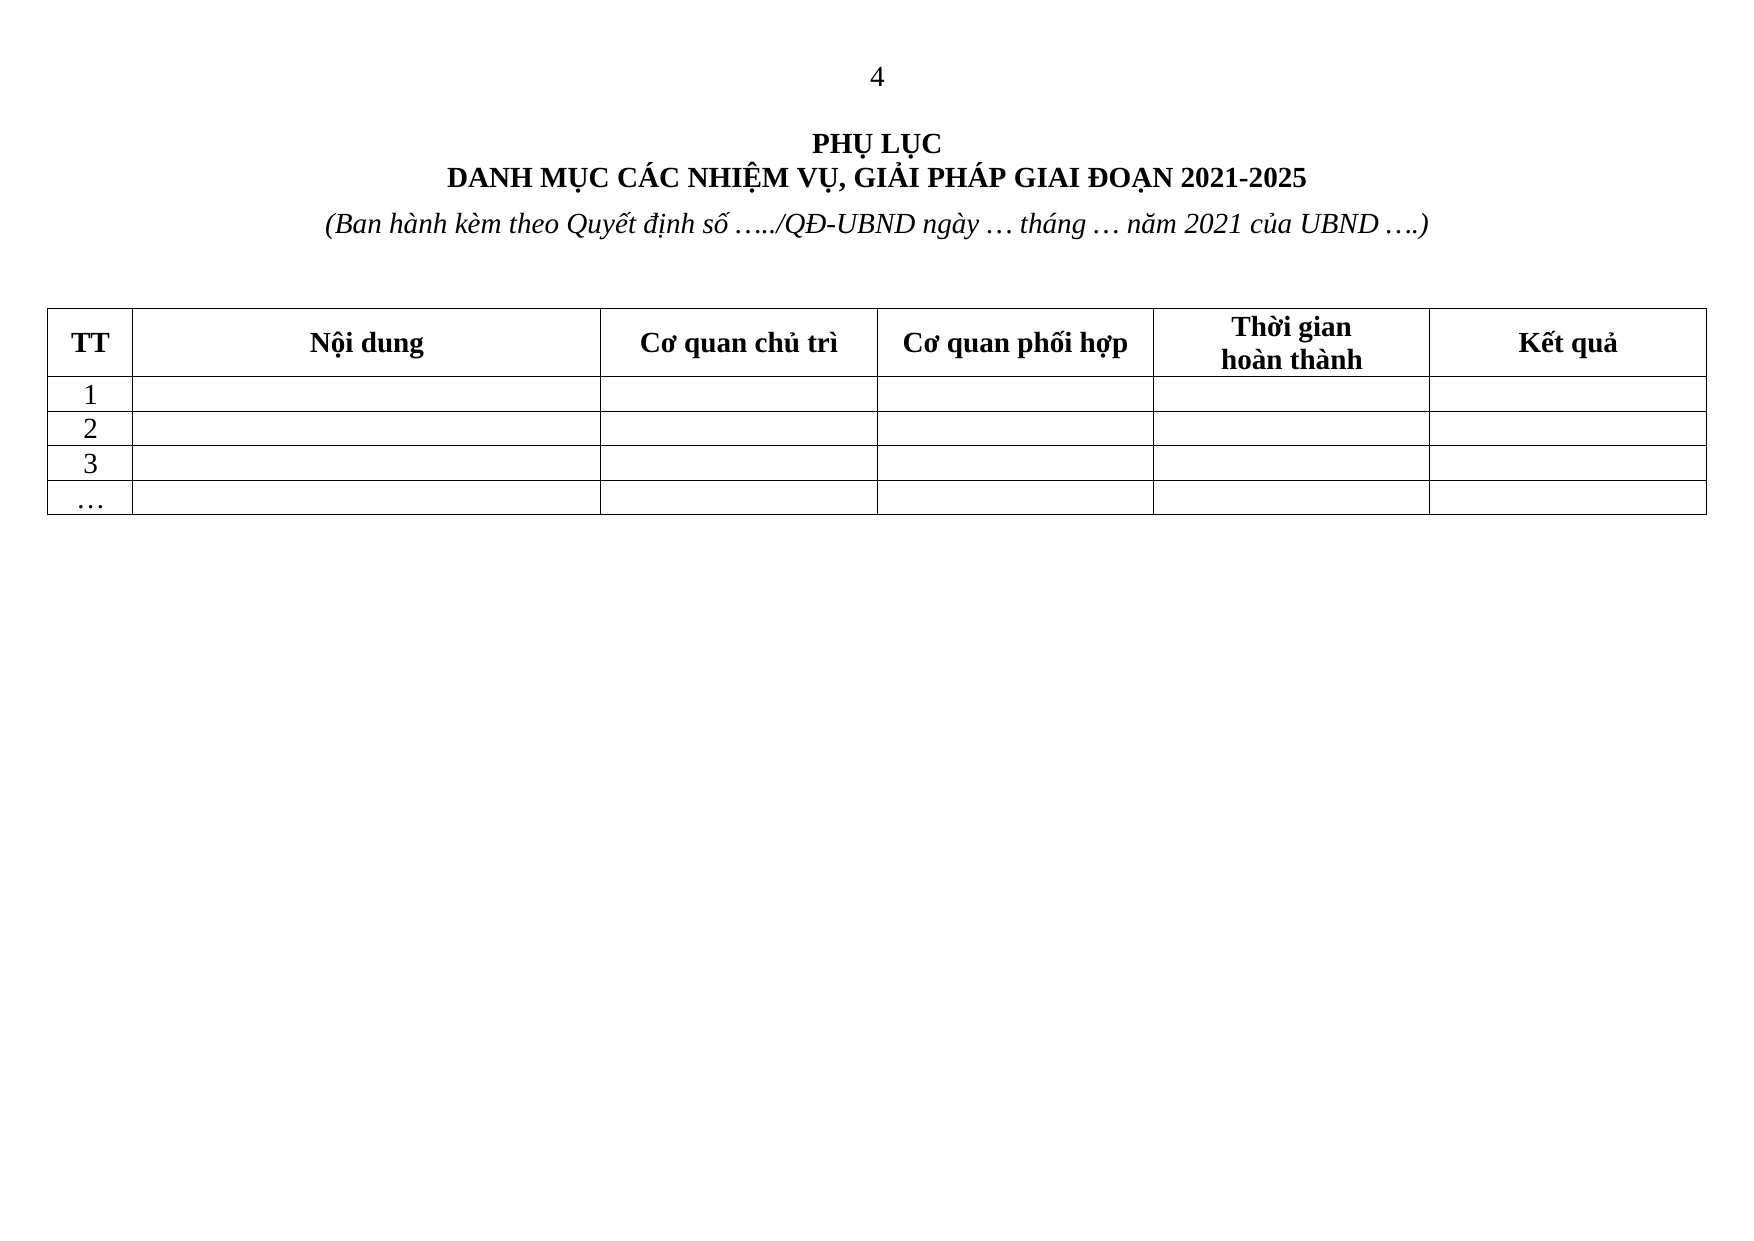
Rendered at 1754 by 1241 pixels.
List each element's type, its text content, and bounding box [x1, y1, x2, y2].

table_cell [1154, 412, 1429, 445]
table_cell [1430, 446, 1706, 480]
table_cell [878, 412, 1153, 445]
table_cell [1430, 481, 1706, 514]
table_header Thời gian hoàn thành [1154, 309, 1429, 376]
table_cell [878, 377, 1153, 411]
table_cell [878, 481, 1153, 514]
table_cell … [48, 481, 132, 514]
table_cell [1430, 412, 1706, 445]
table_cell [1154, 377, 1429, 411]
table_header Cơ quan phối hợp [878, 309, 1153, 376]
table_cell [1154, 481, 1429, 514]
table_cell [133, 377, 600, 411]
table_header Nội dung [133, 309, 600, 376]
table_header Kết quả [1430, 309, 1706, 376]
table_cell 1 [48, 377, 132, 411]
table_cell [133, 412, 600, 445]
table_cell [133, 481, 600, 514]
table_cell [601, 377, 877, 411]
text (Ban hành kèm theo Quyết định số …../QĐ-UBND ngày … tháng … năm 2021 của UBND ….) [59, 206, 1695, 239]
table_header TT [48, 309, 132, 376]
table_cell [601, 481, 877, 514]
table_cell [1154, 446, 1429, 480]
text DANH MỤC CÁC NHIỆM VỤ, GIẢI PHÁP GIAI ĐOẠN 2021-2025 [59, 160, 1695, 193]
table_cell [133, 446, 600, 480]
table_cell [601, 412, 877, 445]
table_cell [1430, 377, 1706, 411]
table_cell [601, 446, 877, 480]
table_cell [878, 446, 1153, 480]
table_cell 2 [48, 412, 132, 445]
table_header Cơ quan chủ trì [601, 309, 877, 376]
table_cell 3 [48, 446, 132, 480]
text PHỤ LỤC [59, 126, 1695, 160]
